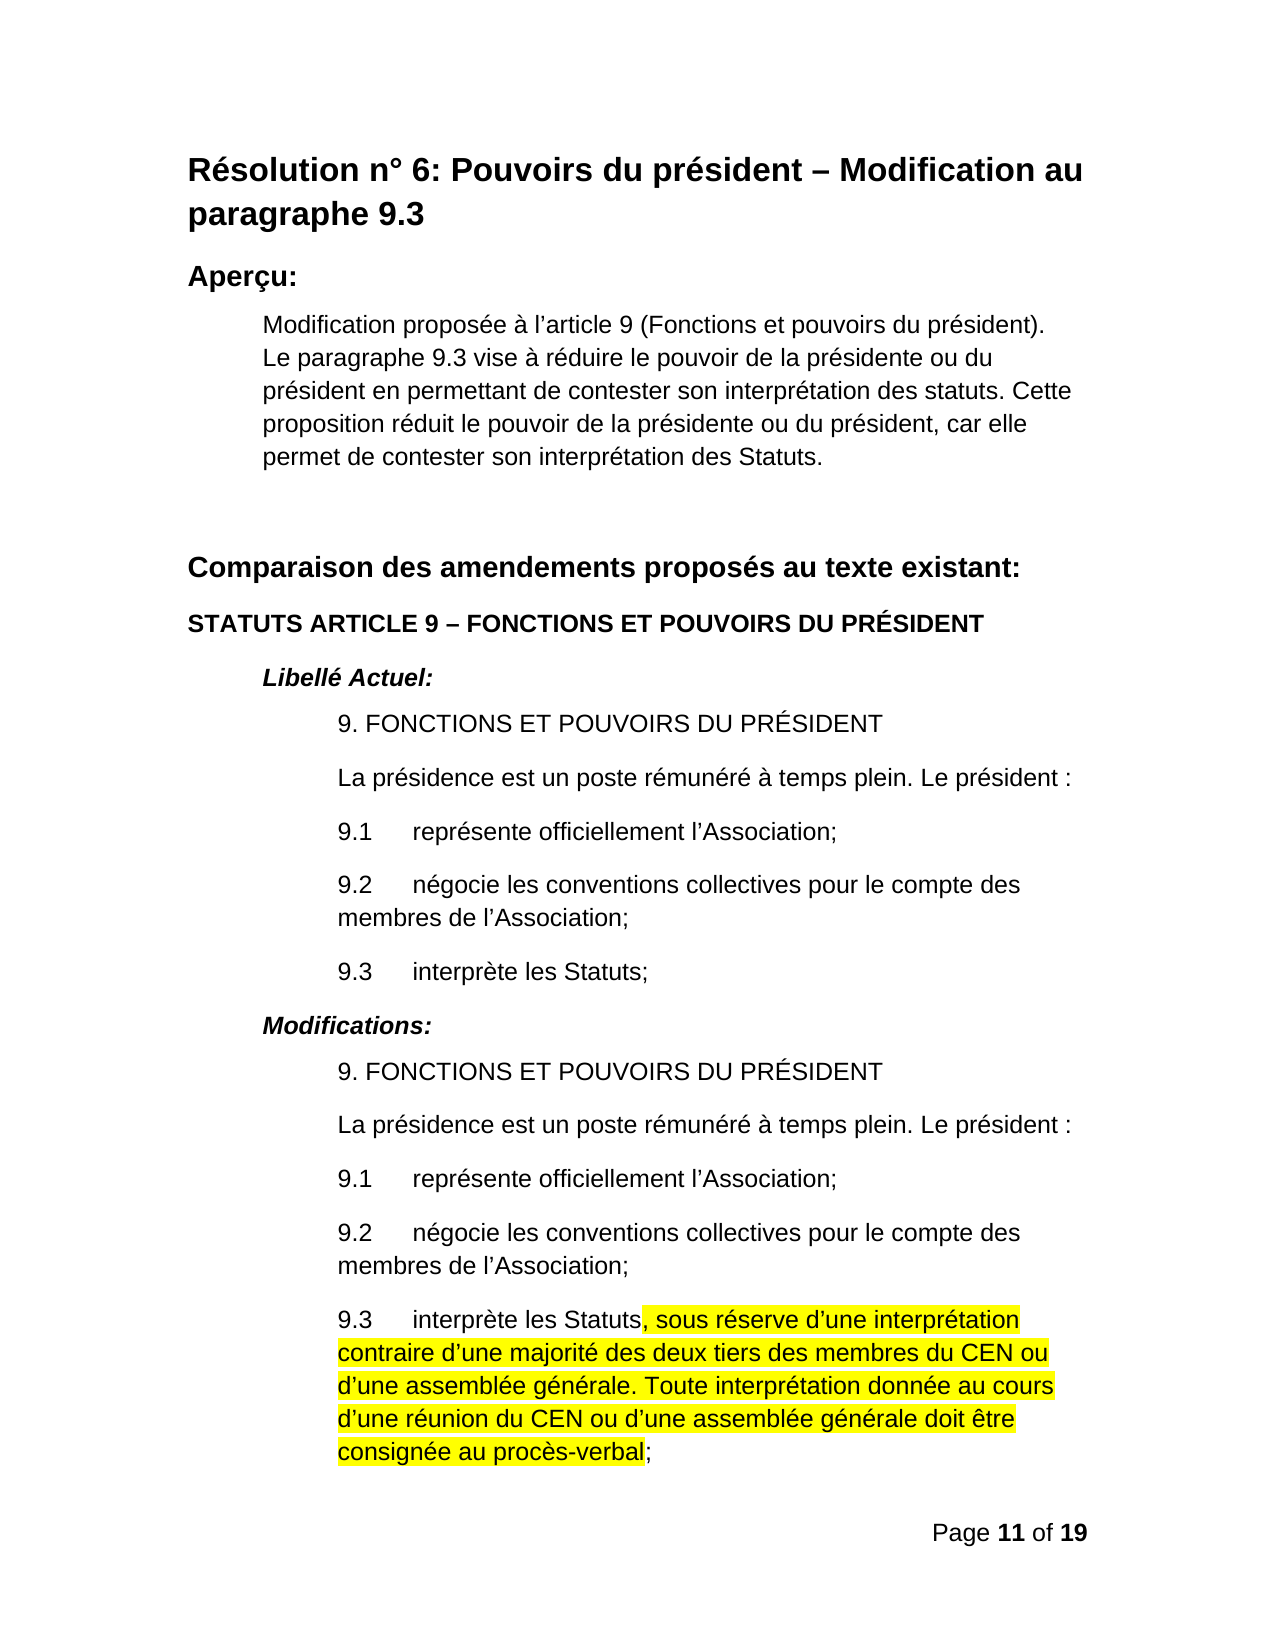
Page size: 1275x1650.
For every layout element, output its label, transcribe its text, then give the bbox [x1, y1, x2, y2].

subtitle Aperçu: [187, 259, 1087, 293]
text 9.1 représente officiellement l’Association; [337, 816, 1087, 845]
text 9.1 représente officiellement l’Association; [337, 1164, 1087, 1193]
subtitle Modifications: [262, 1011, 1087, 1040]
text 9.3 interprète les Statuts, sous réserve d’une interprétation contraire d’une majorité des deux tiers des membres du CEN ou d’une assemblée générale. Toute interprétation donnée au cours d’une réunion du CEN ou d’une assemblée générale doit être consignée au procès-verbal; [337, 1305, 1087, 1466]
text 9.2 négocie les conventions collectives pour le compte des membres de l’Association; [337, 870, 1087, 932]
text 9. FONCTIONS ET POUVOIRS DU PRÉSIDENT [337, 1057, 1087, 1085]
subtitle Résolution n° 6: Pouvoirs du président – Modification au paragraphe 9.3 [187, 150, 1087, 233]
text 9.3 interprète les Statuts; [337, 957, 1087, 986]
text La présidence est un poste rémunéré à temps plein. Le président : [337, 763, 1087, 791]
subtitle STATUTS ARTICLE 9 – FONCTIONS ET POUVOIRS DU PRÉSIDENT [187, 609, 1087, 638]
text 9.2 négocie les conventions collectives pour le compte des membres de l’Association; [337, 1218, 1087, 1280]
text Modification proposée à l’article 9 (Fonctions et pouvoirs du président). Le paragraphe 9.3 vise à réduire le pouvoir de la présidente ou du président en permettant de contester son interprétation des statuts. Cette proposition réduit le pouvoir de la présidente ou du président, car elle permet de contester son interprétation des Statuts. [262, 310, 1087, 471]
subtitle Comparaison des amendements proposés au texte existant: [187, 550, 1087, 583]
text La présidence est un poste rémunéré à temps plein. Le président : [337, 1110, 1087, 1139]
subtitle Libellé Actuel: [262, 663, 1087, 692]
text 9. FONCTIONS ET POUVOIRS DU PRÉSIDENT [337, 709, 1087, 737]
